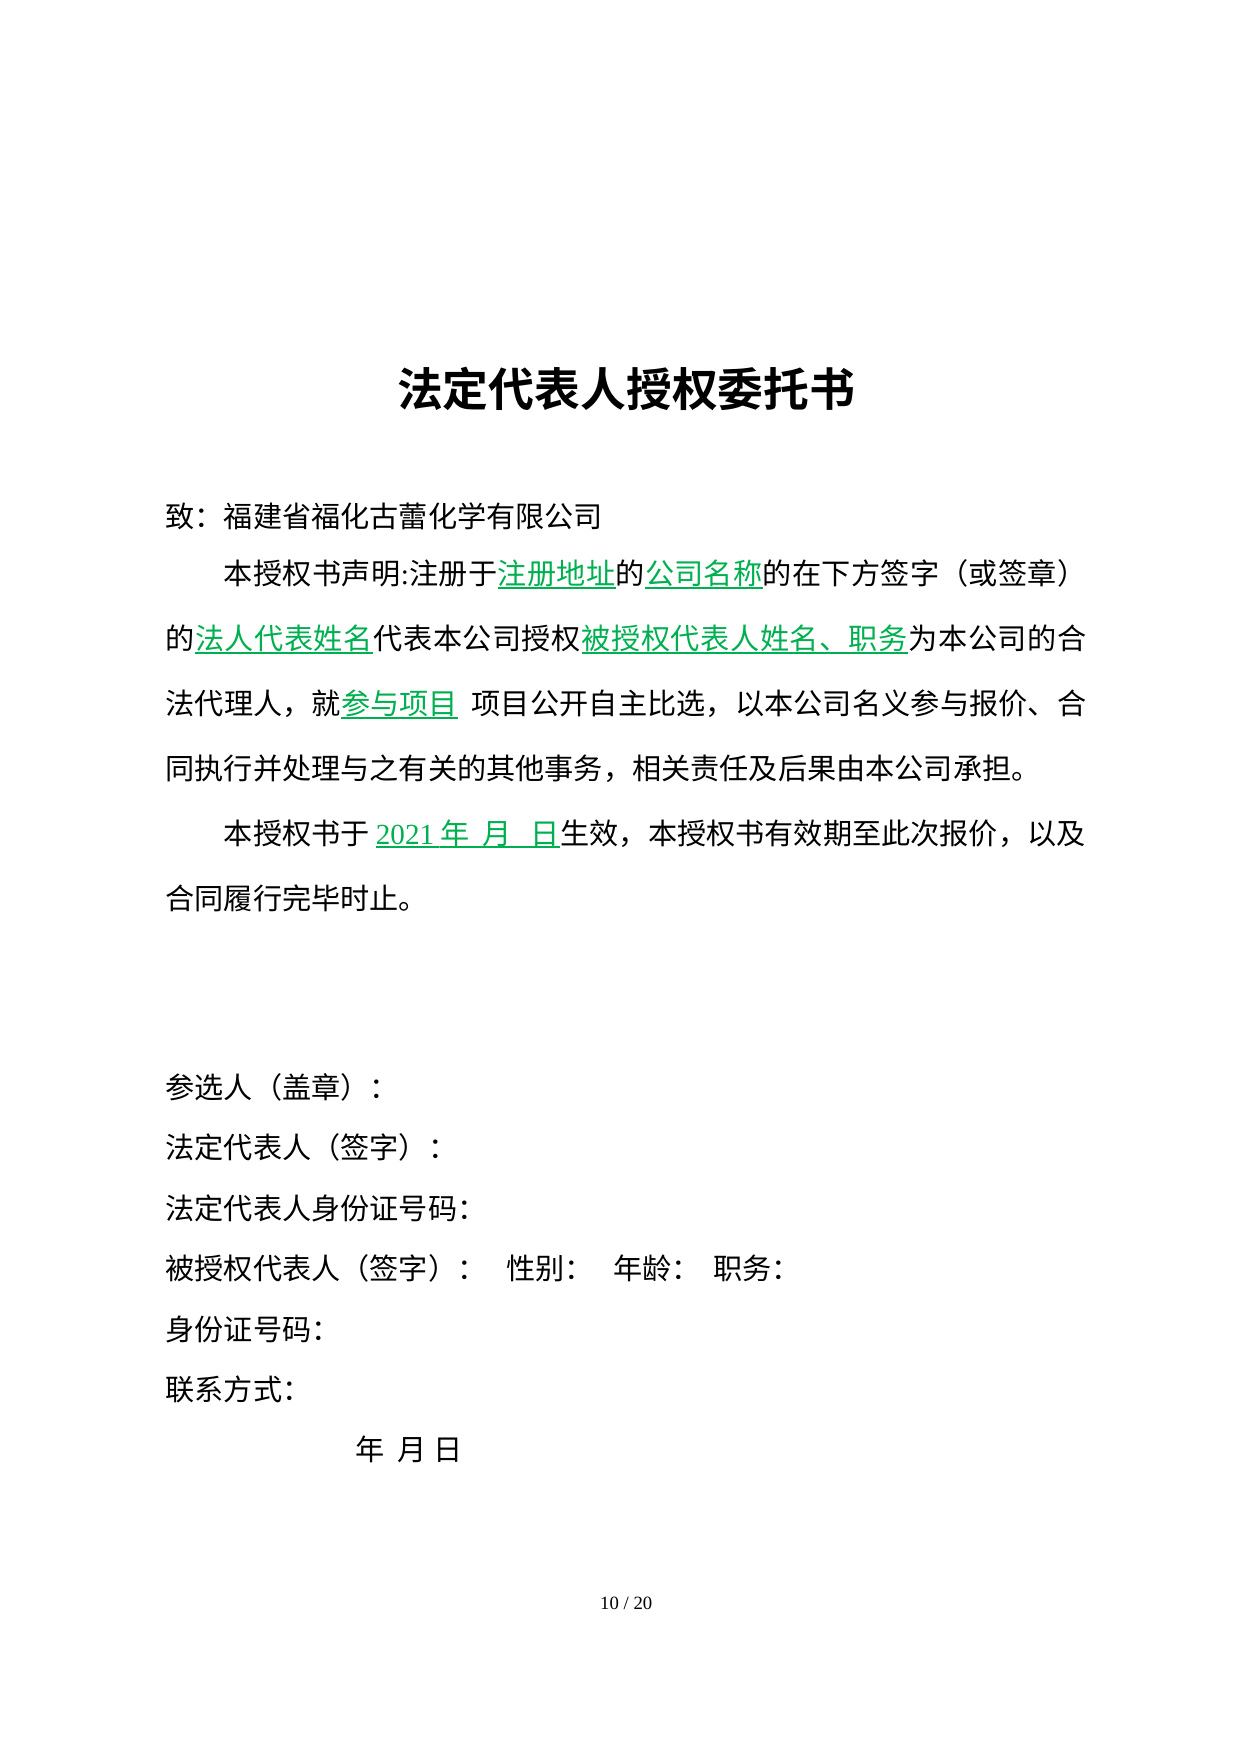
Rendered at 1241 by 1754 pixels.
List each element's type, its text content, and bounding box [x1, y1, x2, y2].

text 参选人（盖章）： [165, 1050, 1087, 1110]
text 本授权书于2021年 月 日生效，本授权书有效期至此次报价，以及合同履行完毕时止。 [165, 799, 1087, 929]
text 法定代表人身份证号码： [165, 1171, 1087, 1231]
text 法定代表人（签字）： [165, 1110, 1087, 1171]
text 致：福建省福化古蕾化学有限公司 [165, 479, 1087, 539]
text 被授权代表人（签字）： 性别： 年龄： 职务： [165, 1231, 1087, 1292]
text 身份证号码： [165, 1292, 1087, 1352]
text 本授权书声明:注册于注册地址的公司名称的在下方签字（或签章）的法人代表姓名代表本公司授权被授权代表人姓名、职务为本公司的合法代理人，就参与项目 项目公开自主比选，以本公司名义参与报价、合同执行并处理与之有关的其他事务，相关责任及后果由本公司承担。 [165, 539, 1087, 799]
text 年 月 日 [165, 1412, 1087, 1473]
text 法定代表人授权委托书 [165, 358, 1087, 418]
text 联系方式： [165, 1352, 1087, 1412]
